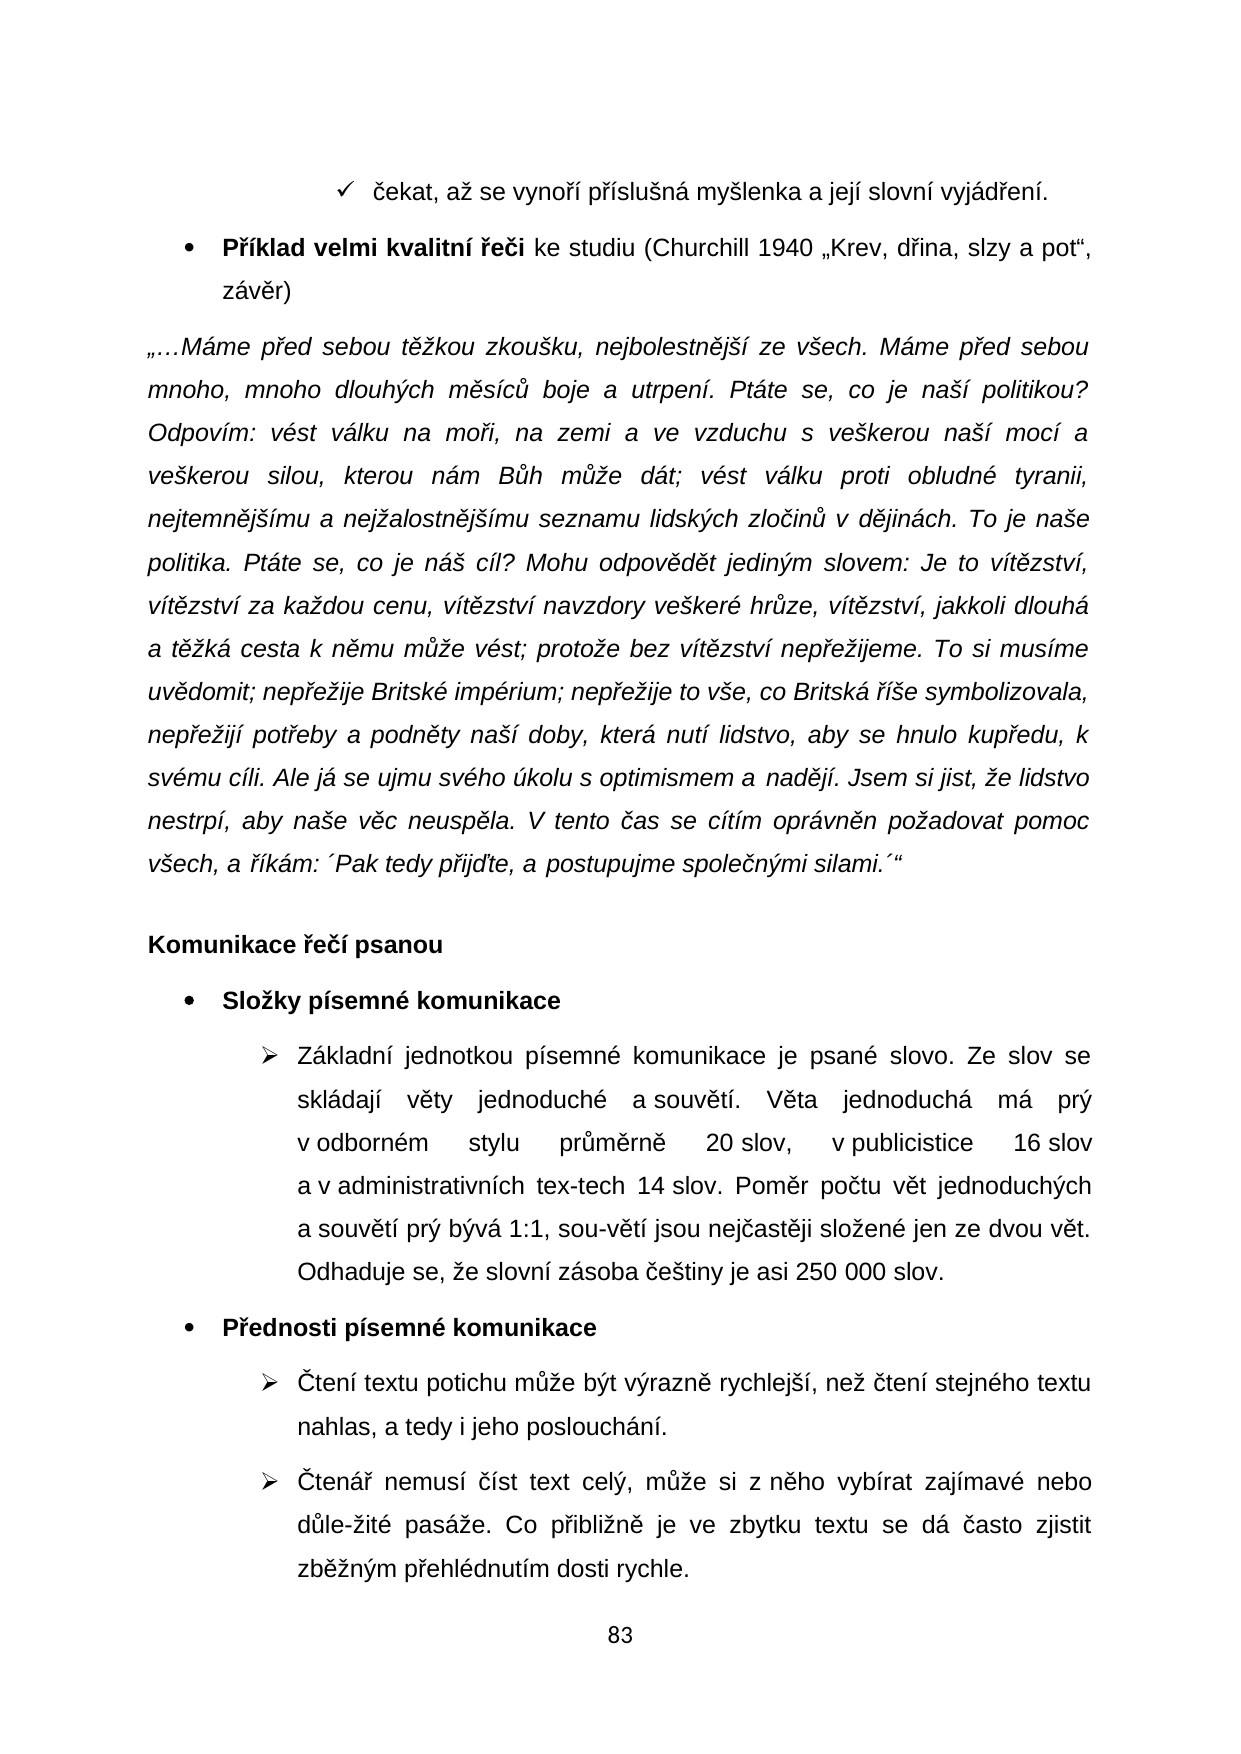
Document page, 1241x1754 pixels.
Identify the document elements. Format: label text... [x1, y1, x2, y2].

list Přednosti písemné komunikace [185, 1313, 1093, 1342]
list Základní jednotkou písemné komunikace je psané slovo. Ze slov se skládají věty jednoduché a souvětí. Věta jednoduchá má prý v odborném stylu průměrně 20 slov, v publicistice 16 slov a v administrativních tex-tech 14 slov. Poměr počtu vět jednoduchých a souvětí prý bývá 1:1, sou-větí jsou nejčastěji složené jen ze dvou vět. Odhaduje se, že slovní zásoba češtiny je asi 250 000 slov. [260, 1041, 1093, 1286]
text Komunikace řečí psanou [148, 930, 1093, 959]
list Složky písemné komunikace [185, 986, 1093, 1014]
list Čtení textu potichu může být výrazně rychlejší, než čtení stejného textu nahlas, a tedy i jeho poslouchání. [260, 1368, 1093, 1440]
text „…Máme před sebou těžkou zkoušku, nejbolestnější ze všech. Máme před sebou mnoho, mnoho dlouhých měsíců boje a utrpení. Ptáte se, co je naší politikou? Odpovím: vést válku na moři, na zemi a ve vzduchu s veškerou naší mocí a veškerou silou, kterou nám Bůh může dát; vést válku proti obludné tyranii, nejtemnějšímu a nejžalostnějšímu seznamu lidských zločinů v dějinách. To je naše politika. Ptáte se, co je náš cíl? Mohu odpovědět jediným slovem: Je to vítězství, vítězství za každou cenu, vítězství navzdory veškeré hrůze, vítězství, jakkoli dlouhá a těžká cesta k němu může vést; protože bez vítězství nepřežijeme. To si musíme uvědomit; nepřežije Britské impérium; nepřežije to vše, co Britská říše symbolizovala, nepřežijí potřeby a podněty naší doby, která nutí lidstvo, aby se hnulo kupředu, k svému cíli. Ale já se ujmu svého úkolu s optimismem a nadějí. Jsem si jist, že lidstvo nestrpí, aby naše věc neuspěla. V tento čas se cítím oprávněn požadovat pomoc všech, a říkám: ´Pak tedy přijďte, a postupujme společnými silami.´“ [148, 332, 1093, 878]
list čekat, až se vynoří příslušná myšlenka a její slovní vyjádření. [335, 177, 1093, 206]
list Čtenář nemusí číst text celý, může si z něho vybírat zajímavé nebo důle-žité pasáže. Co přibližně je ve zbytku textu se dá často zjistit zběžným přehlédnutím dosti rychle. [260, 1467, 1093, 1582]
list Příklad velmi kvalitní řeči ke studiu (Churchill 1940 „Krev, dřina, slzy a pot“, závěr) [185, 233, 1093, 305]
